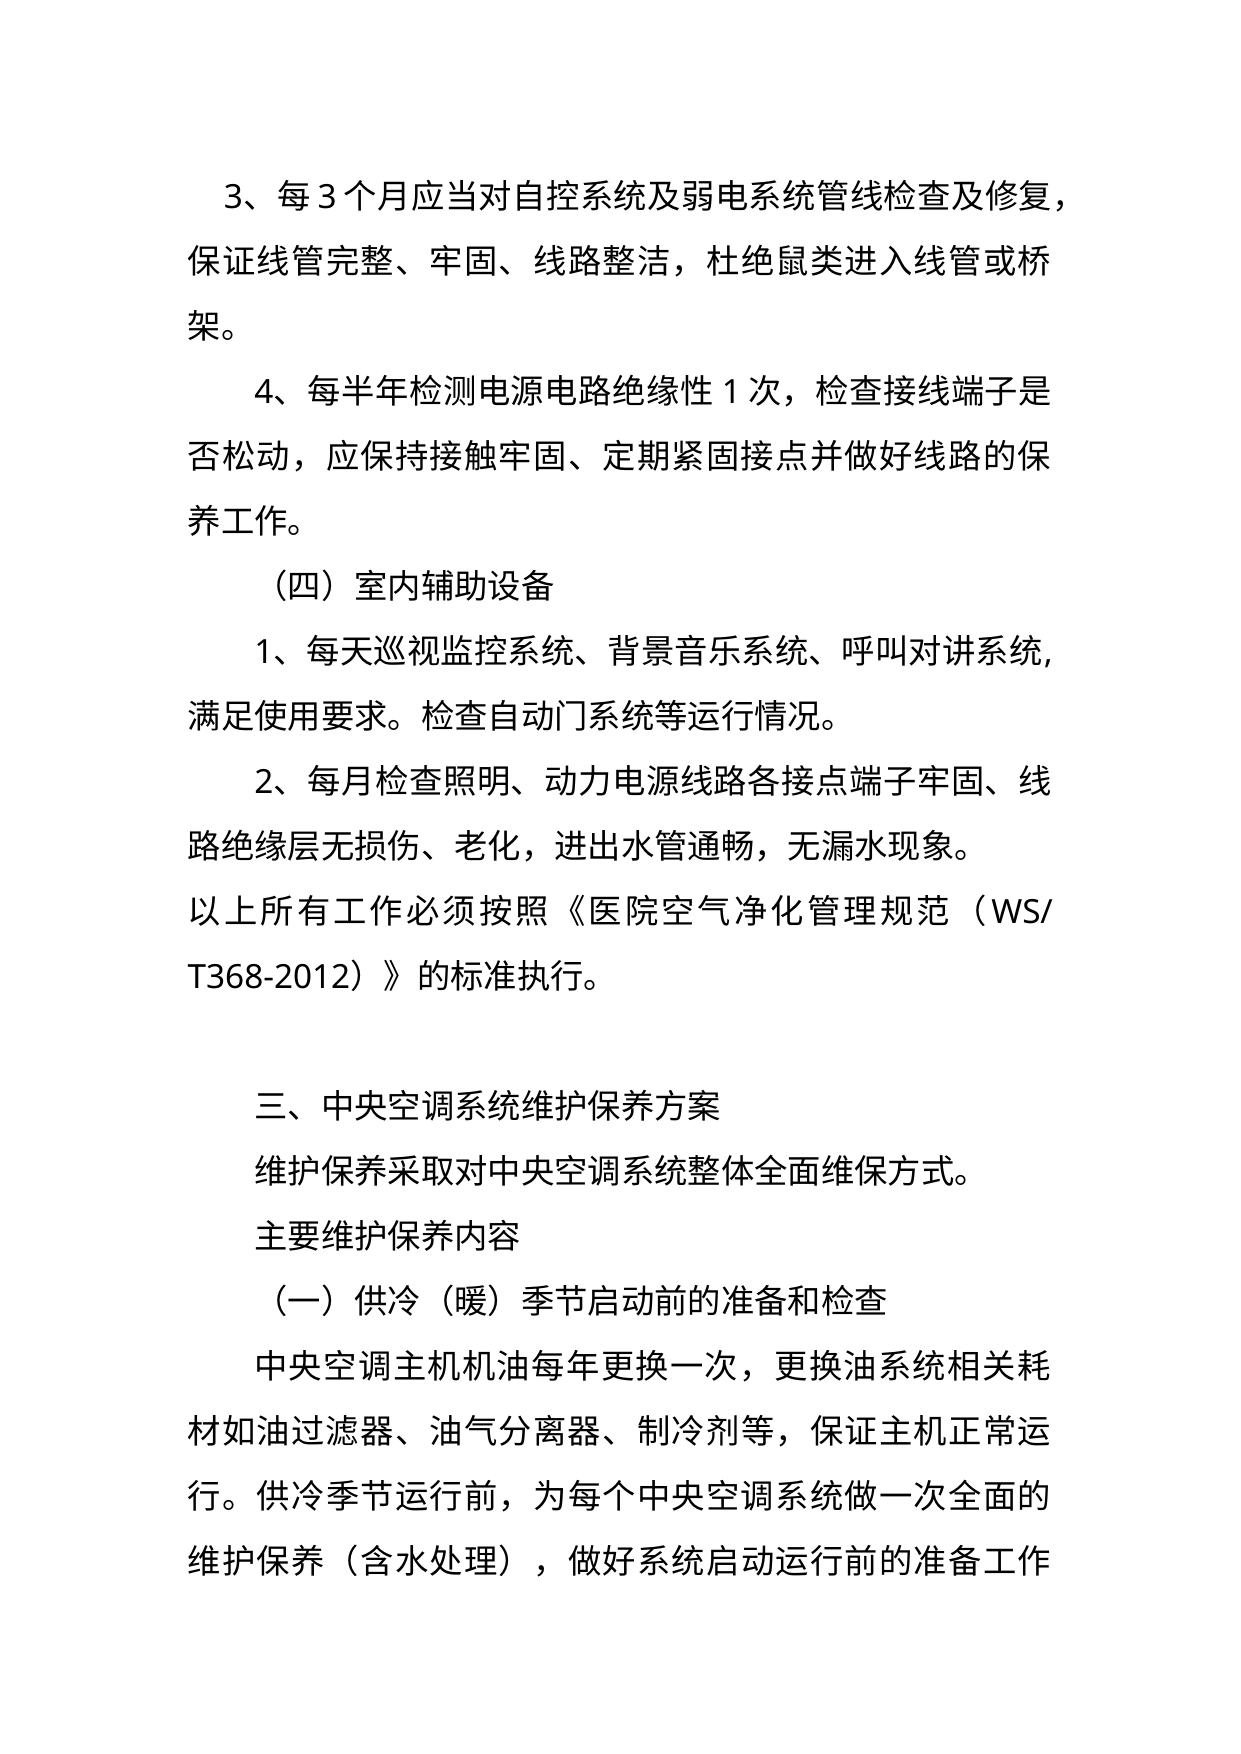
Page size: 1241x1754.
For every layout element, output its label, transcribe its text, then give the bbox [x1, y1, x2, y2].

text 三、中央空调系统维护保养方案 [187, 1072, 1053, 1137]
text （一）供冷（暖）季节启动前的准备和检查 [187, 1267, 1053, 1332]
text 主要维护保养内容 [187, 1202, 1053, 1267]
text 以上所有工作必须按照《医院空气净化管理规范（WS/T368-2012）》的标准执行。 [187, 877, 1053, 1007]
text 维护保养采取对中央空调系统整体全面维保方式。 [187, 1137, 1053, 1202]
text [187, 1332, 1053, 1592]
text 2、每月检查照明、动力电源线路各接点端子牢固、线路绝缘层无损伤、老化，进出水管通畅，无漏水现象。 [187, 747, 1053, 877]
text 1、每天巡视监控系统、背景音乐系统、呼叫对讲系统, 满足使用要求。检查自动门系统等运行情况。 [187, 617, 1053, 747]
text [187, 162, 1053, 357]
text 4、每半年检测电源电路绝缘性1次，检查接线端子是否松动，应保持接触牢固、定期紧固接点并做好线路的保养工作。 [187, 357, 1053, 552]
text （四）室内辅助设备 [187, 552, 1053, 617]
